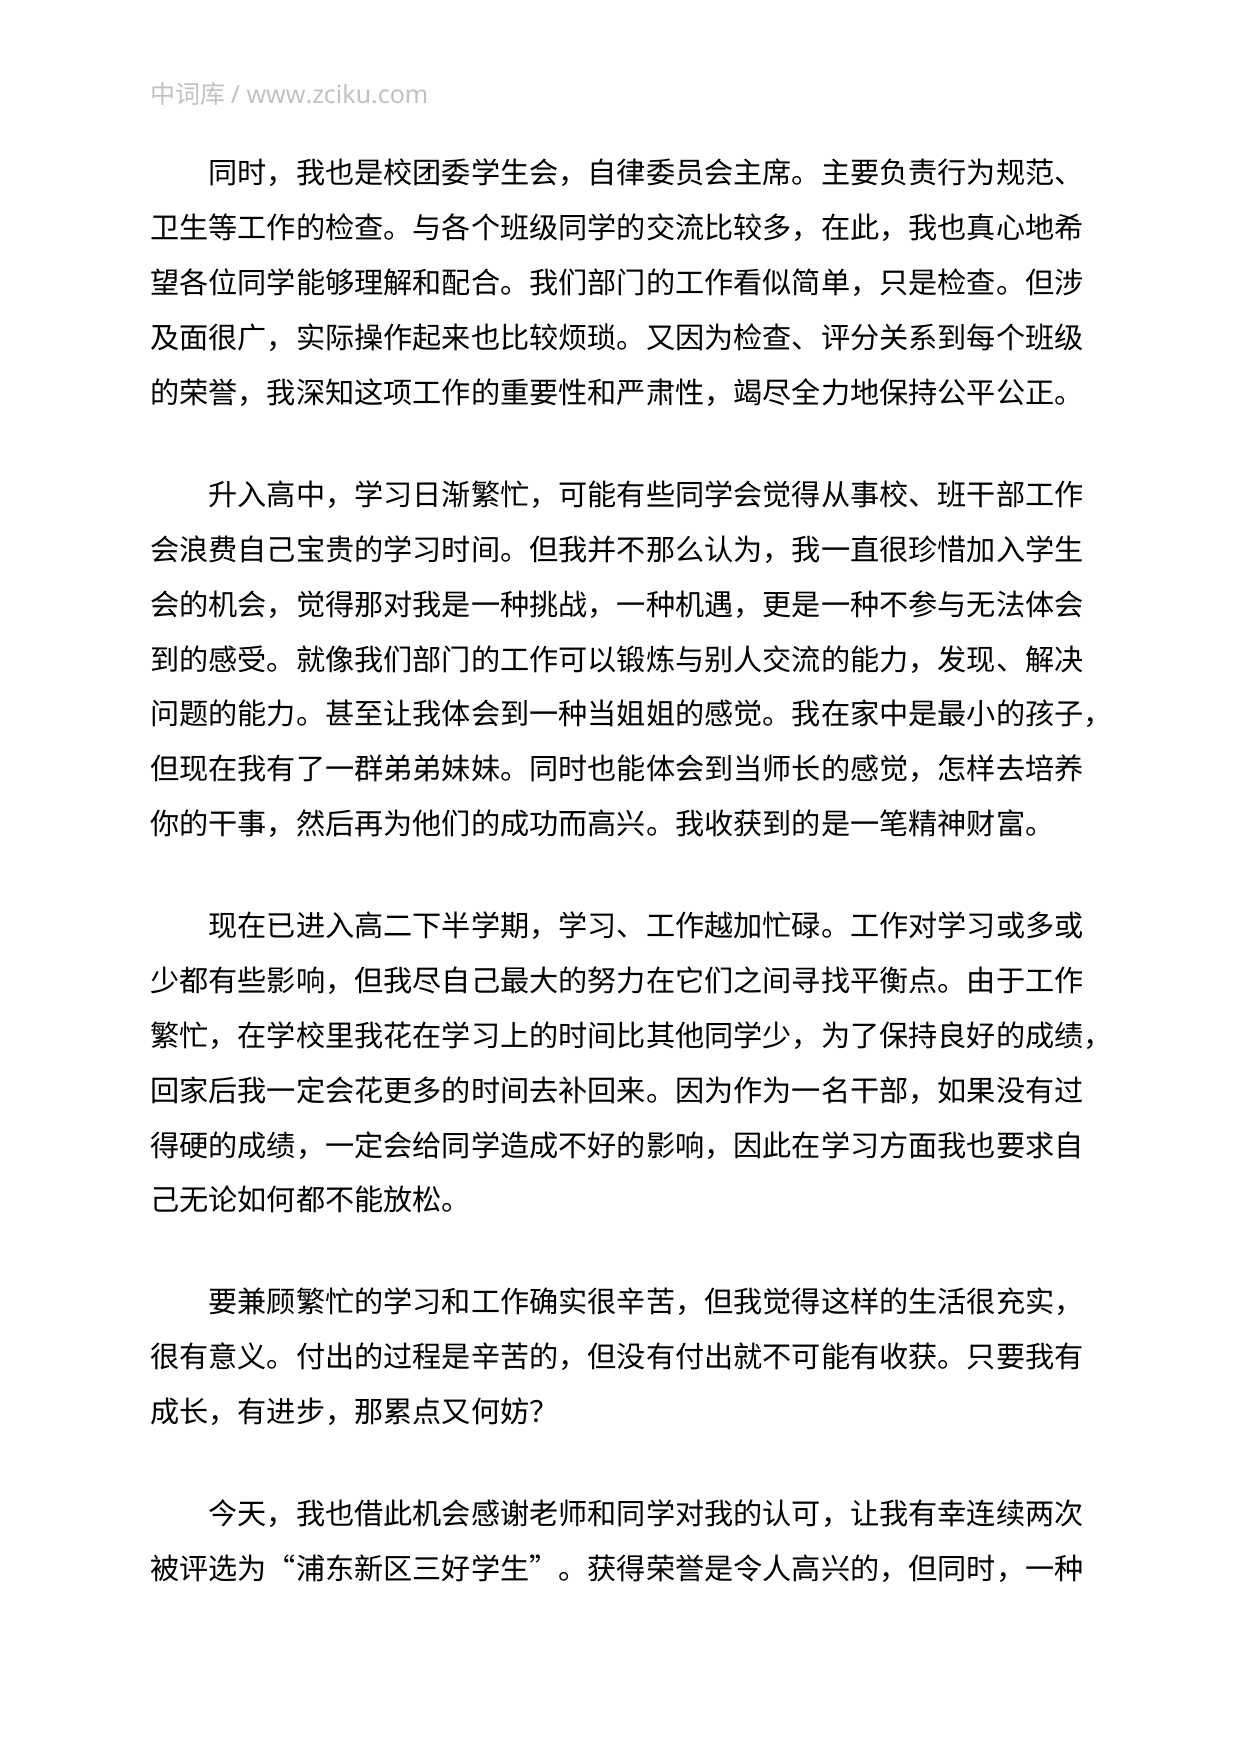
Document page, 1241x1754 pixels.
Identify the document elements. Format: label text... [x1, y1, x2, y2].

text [150, 1490, 1090, 1587]
text 要兼顾繁忙的学习和工作确实很辛苦，但我觉得这样的生活很充实，很有意义。付出的过程是辛苦的，但没有付出就不可能有收获。只要我有成长，有进步，那累点又何妨？ [150, 1279, 1090, 1431]
text 同时，我也是校团委学生会，自律委员会主席。主要负责行为规范、卫生等工作的检查。与各个班级同学的交流比较多，在此，我也真心地希望各位同学能够理解和配合。我们部门的工作看似简单，只是检查。但涉及面很广，实际操作起来也比较烦琐。又因为检查、评分关系到每个班级的荣誉，我深知这项工作的重要性和严肃性，竭尽全力地保持公平公正。 [150, 150, 1090, 412]
text 升入高中，学习日渐繁忙，可能有些同学会觉得从事校、班干部工作会浪费自己宝贵的学习时间。但我并不那么认为，我一直很珍惜加入学生会的机会，觉得那对我是一种挑战，一种机遇，更是一种不参与无法体会到的感受。就像我们部门的工作可以锻炼与别人交流的能力，发现、解决问题的能力。甚至让我体会到一种当姐姐的感觉。我在家中是最小的孩子，但现在我有了一群弟弟妹妹。同时也能体会到当师长的感觉，怎样去培养你的干事，然后再为他们的成功而高兴。我收获到的是一笔精神财富。 [150, 471, 1090, 843]
text 现在已进入高二下半学期，学习、工作越加忙碌。工作对学习或多或少都有些影响，但我尽自己最大的努力在它们之间寻找平衡点。由于工作繁忙，在学校里我花在学习上的时间比其他同学少，为了保持良好的成绩，回家后我一定会花更多的时间去补回来。因为作为一名干部，如果没有过得硬的成绩，一定会给同学造成不好的影响，因此在学习方面我也要求自己无论如何都不能放松。 [150, 902, 1090, 1219]
